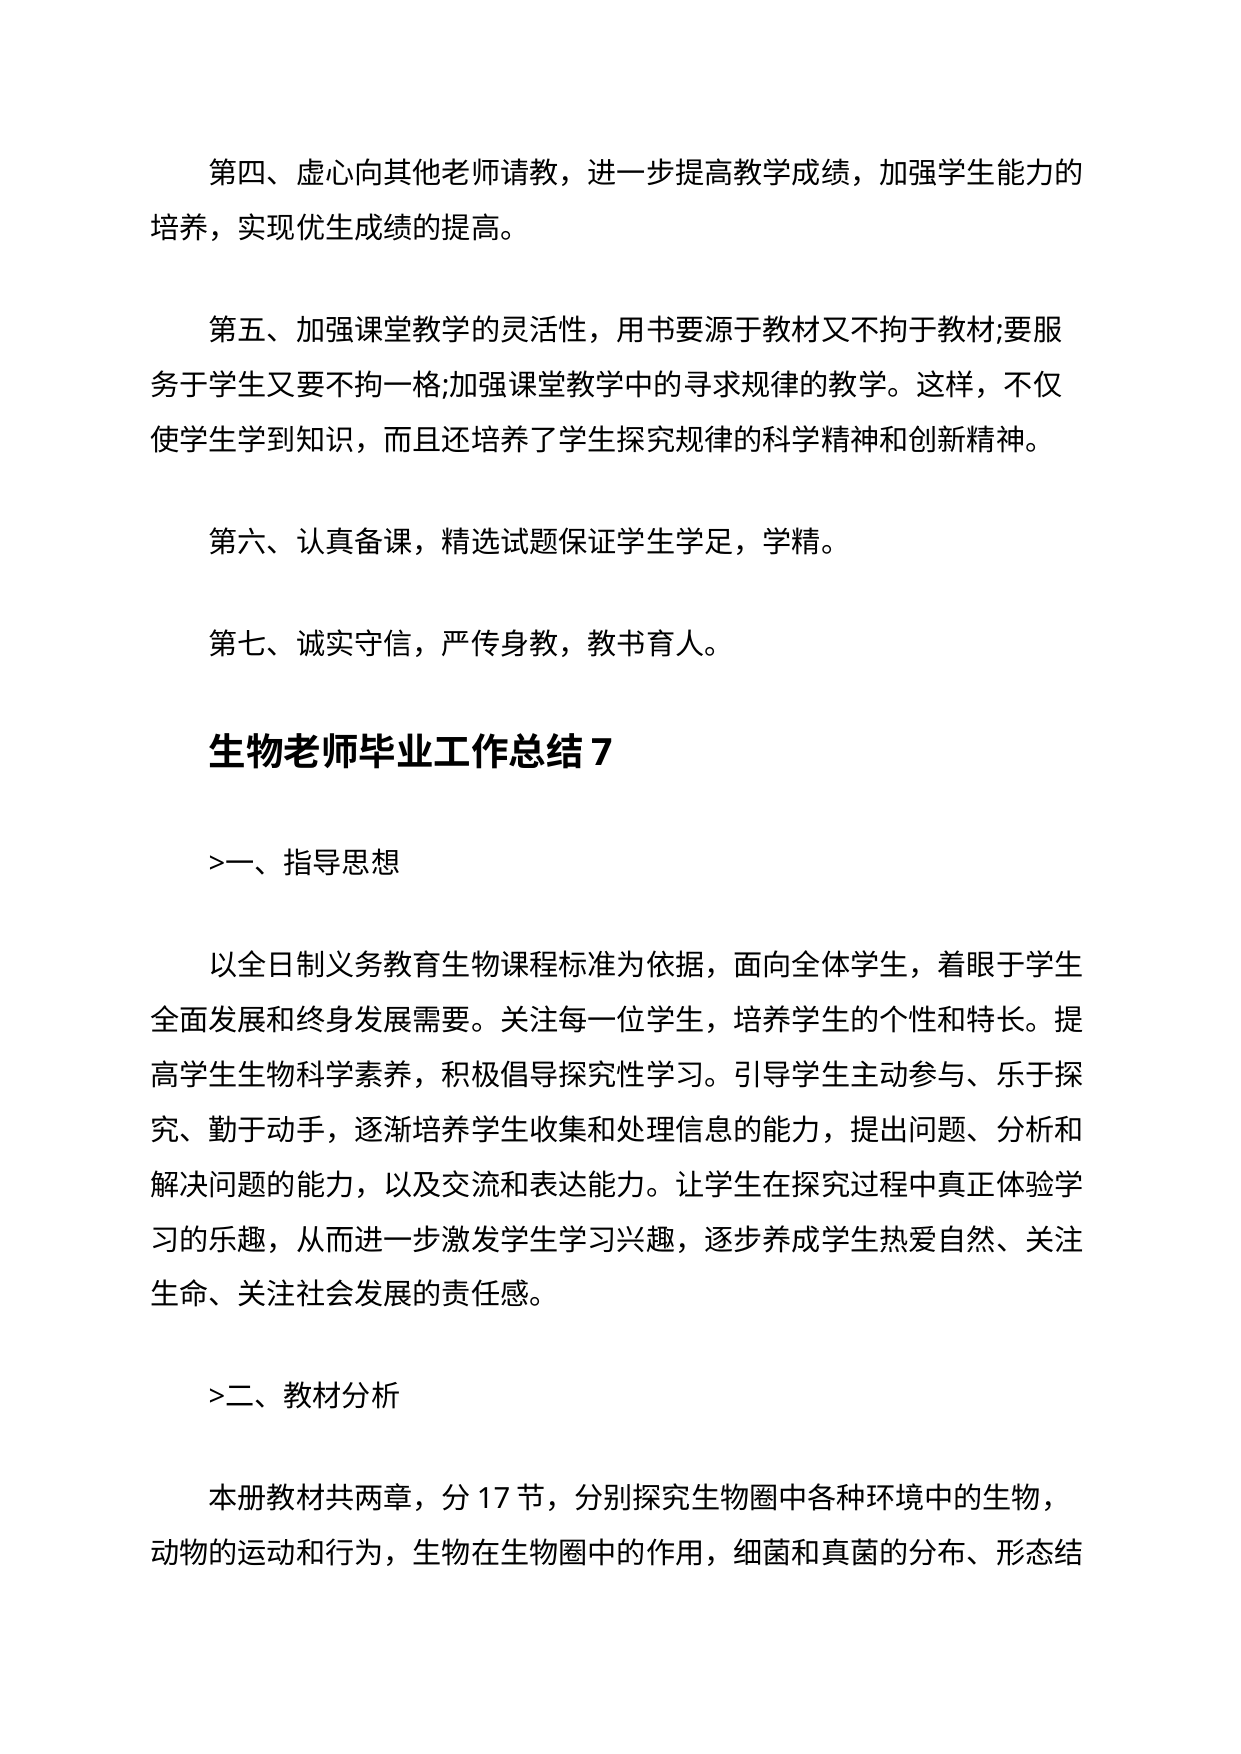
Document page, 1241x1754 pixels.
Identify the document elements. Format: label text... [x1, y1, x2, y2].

text 第六、认真备课，精选试题保证学生学足，学精。 [150, 518, 1090, 561]
text >一、指导思想 [150, 839, 1090, 882]
text 第五、加强课堂教学的灵活性，用书要源于教材又不拘于教材;要服务于学生又要不拘一格;加强课堂教学中的寻求规律的教学。这样，不仅使学生学到知识，而且还培养了学生探究规律的科学精神和创新精神。 [150, 307, 1090, 459]
text 第七、诚实守信，严传身教，教书育人。 [150, 620, 1090, 662]
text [150, 1475, 1090, 1572]
text 生物老师毕业工作总结7 [150, 722, 1090, 776]
text >二、教材分析 [150, 1373, 1090, 1415]
text 第四、虚心向其他老师请教，进一步提高教学成绩，加强学生能力的培养，实现优生成绩的提高。 [150, 150, 1090, 247]
text 以全日制义务教育生物课程标准为依据，面向全体学生，着眼于学生全面发展和终身发展需要。关注每一位学生，培养学生的个性和特长。提高学生生物科学素养，积极倡导探究性学习。引导学生主动参与、乐于探究、勤于动手，逐渐培养学生收集和处理信息的能力，提出问题、分析和解决问题的能力，以及交流和表达能力。让学生在探究过程中真正体验学习的乐趣，从而进一步激发学生学习兴趣，逐步养成学生热爱自然、关注生命、关注社会发展的责任感。 [150, 942, 1090, 1313]
